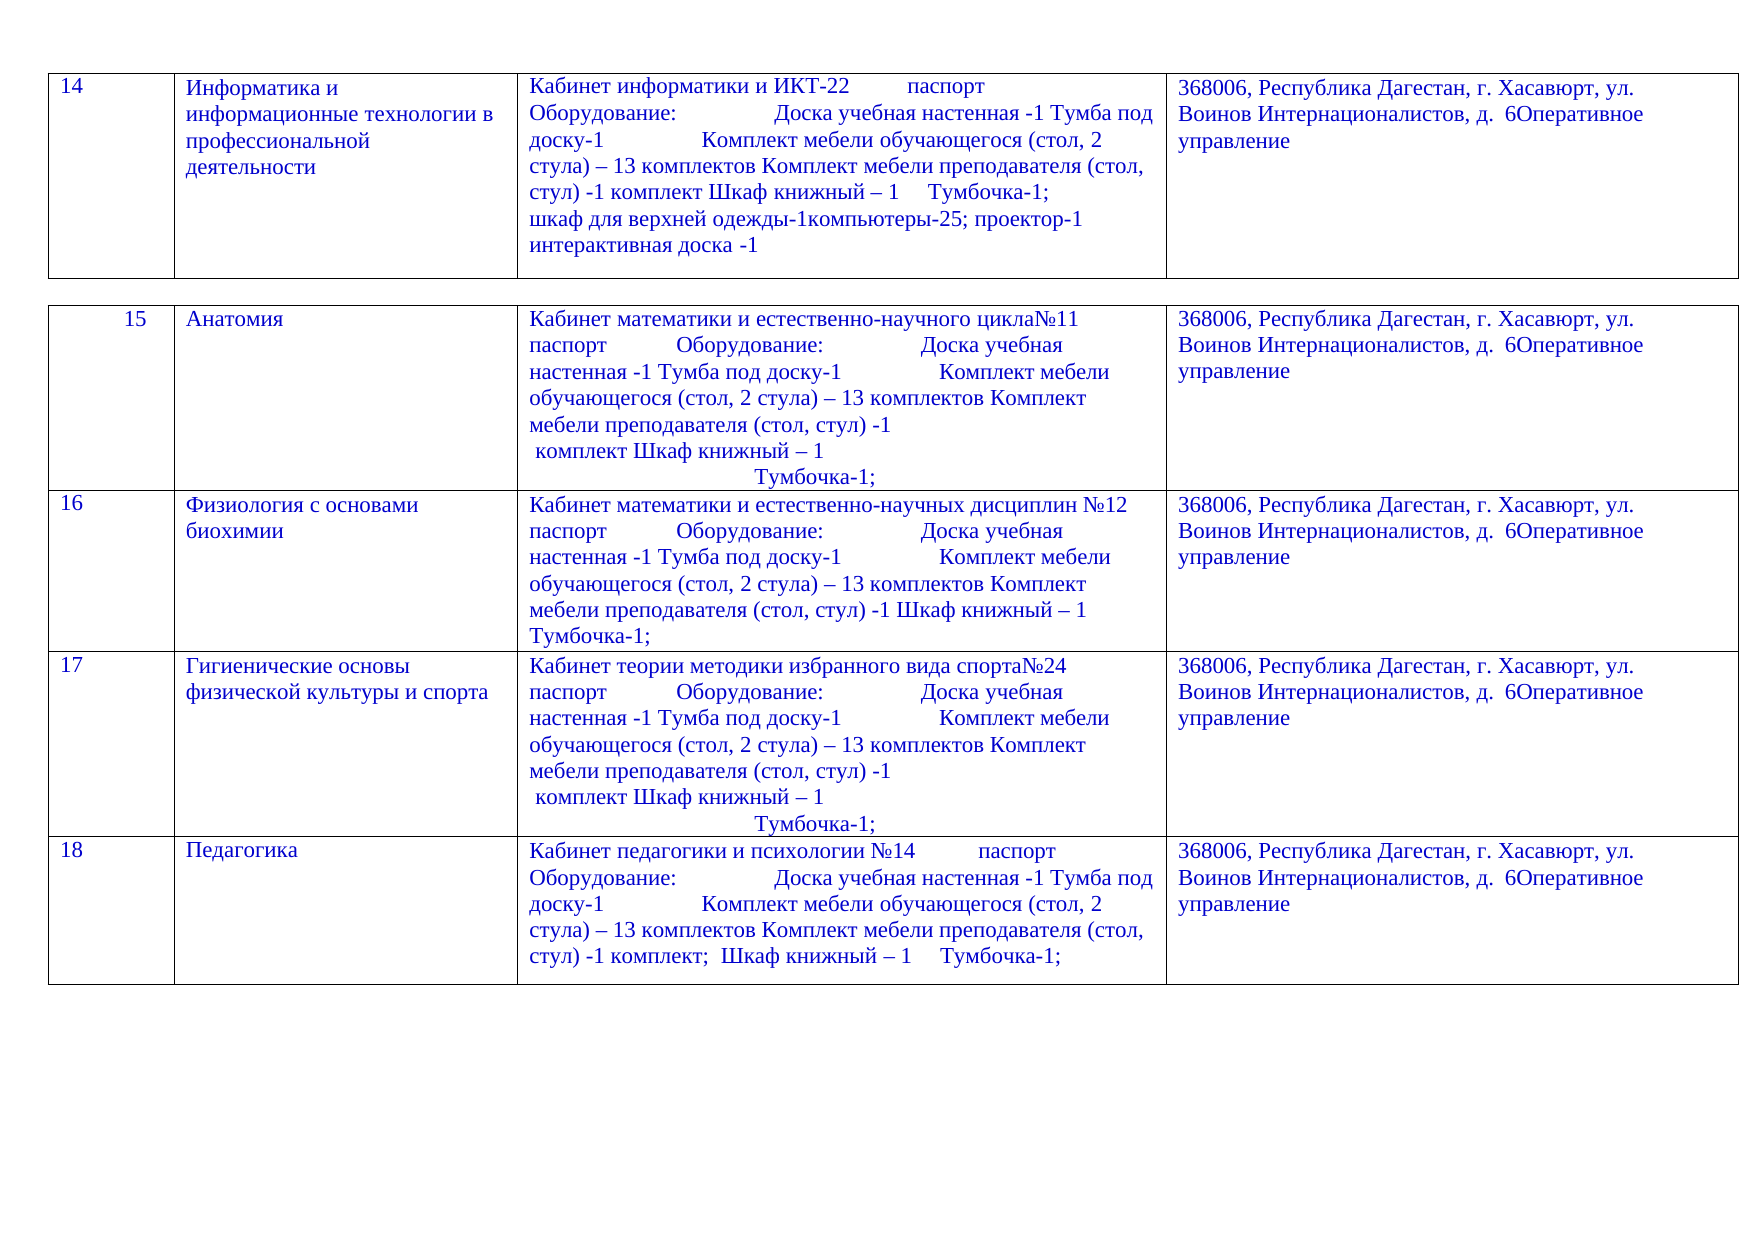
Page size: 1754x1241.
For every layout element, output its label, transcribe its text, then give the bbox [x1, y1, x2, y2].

table_header Кабинет математики и естественно-научного цикла№11 паспорт Оборудование: Доска учебная настенная -1 Тумба под доску-1 Комплект мебели обучающегося (стол, 2 стула) – 13 комплектов Комплект мебели преподавателя (стол, стул) -1 комплект Шкаф книжный – 1 Тумбочка-1; [518, 306, 1166, 490]
table_cell Гигиенические основы физической культуры и спорта [175, 652, 517, 836]
table_header 15 [49, 306, 174, 490]
table_cell Кабинет информатики и ИКТ-22 паспорт Оборудование: Доска учебная настенная -1 Тумба под доску-1 Комплект мебели обучающегося (стол, 2 стула) – 13 комплектов Комплект мебели преподавателя (стол, стул) -1 комплект Шкаф книжный – 1 Тумбочка-1; шкаф для верхней одежды-1компьютеры-25; проектор-1 интерактивная доска -1 [518, 74, 1166, 278]
table_cell Информатика и информационные технологии в профессиональной деятельности [175, 74, 517, 278]
table_header 368006, Республика Дагестан, г. Хасавюрт, ул. Воинов Интернационалистов, д. 6Оперативное управление [1167, 306, 1738, 490]
table_cell 18 [49, 837, 174, 984]
table_cell Кабинет математики и естественно-научных дисциплин №12 паспорт Оборудование: Доска учебная настенная -1 Тумба под доску-1 Комплект мебели обучающегося (стол, 2 стула) – 13 комплектов Комплект мебели преподавателя (стол, стул) -1 Шкаф книжный – 1 Тумбочка-1; [518, 491, 1166, 651]
table_header Анатомия [175, 306, 517, 490]
table_cell Педагогика [175, 837, 517, 984]
table_cell 17 [49, 652, 174, 836]
table_cell 16 [49, 491, 174, 651]
table_cell 368006, Республика Дагестан, г. Хасавюрт, ул. Воинов Интернационалистов, д. 6Оперативное управление [1167, 652, 1738, 836]
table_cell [1167, 74, 1738, 278]
table_cell Кабинет теории методики избранного вида спорта№24 паспорт Оборудование: Доска учебная настенная -1 Тумба под доску-1 Комплект мебели обучающегося (стол, 2 стула) – 13 комплектов Комплект мебели преподавателя (стол, стул) -1 комплект Шкаф книжный – 1 Тумбочка-1; [518, 652, 1166, 836]
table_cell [1167, 837, 1738, 984]
table_cell Физиология с основами биохимии [175, 491, 517, 651]
table_cell 368006, Республика Дагестан, г. Хасавюрт, ул. Воинов Интернационалистов, д. 6Оперативное управление [1167, 491, 1738, 651]
table_cell Кабинет педагогики и психологии №14 паспорт Оборудование: Доска учебная настенная -1 Тумба под доску-1 Комплект мебели обучающегося (стол, 2 стула) – 13 комплектов Комплект мебели преподавателя (стол, стул) -1 комплект; Шкаф книжный – 1 Тумбочка-1; [518, 837, 1166, 984]
table_cell 14 [49, 74, 174, 278]
